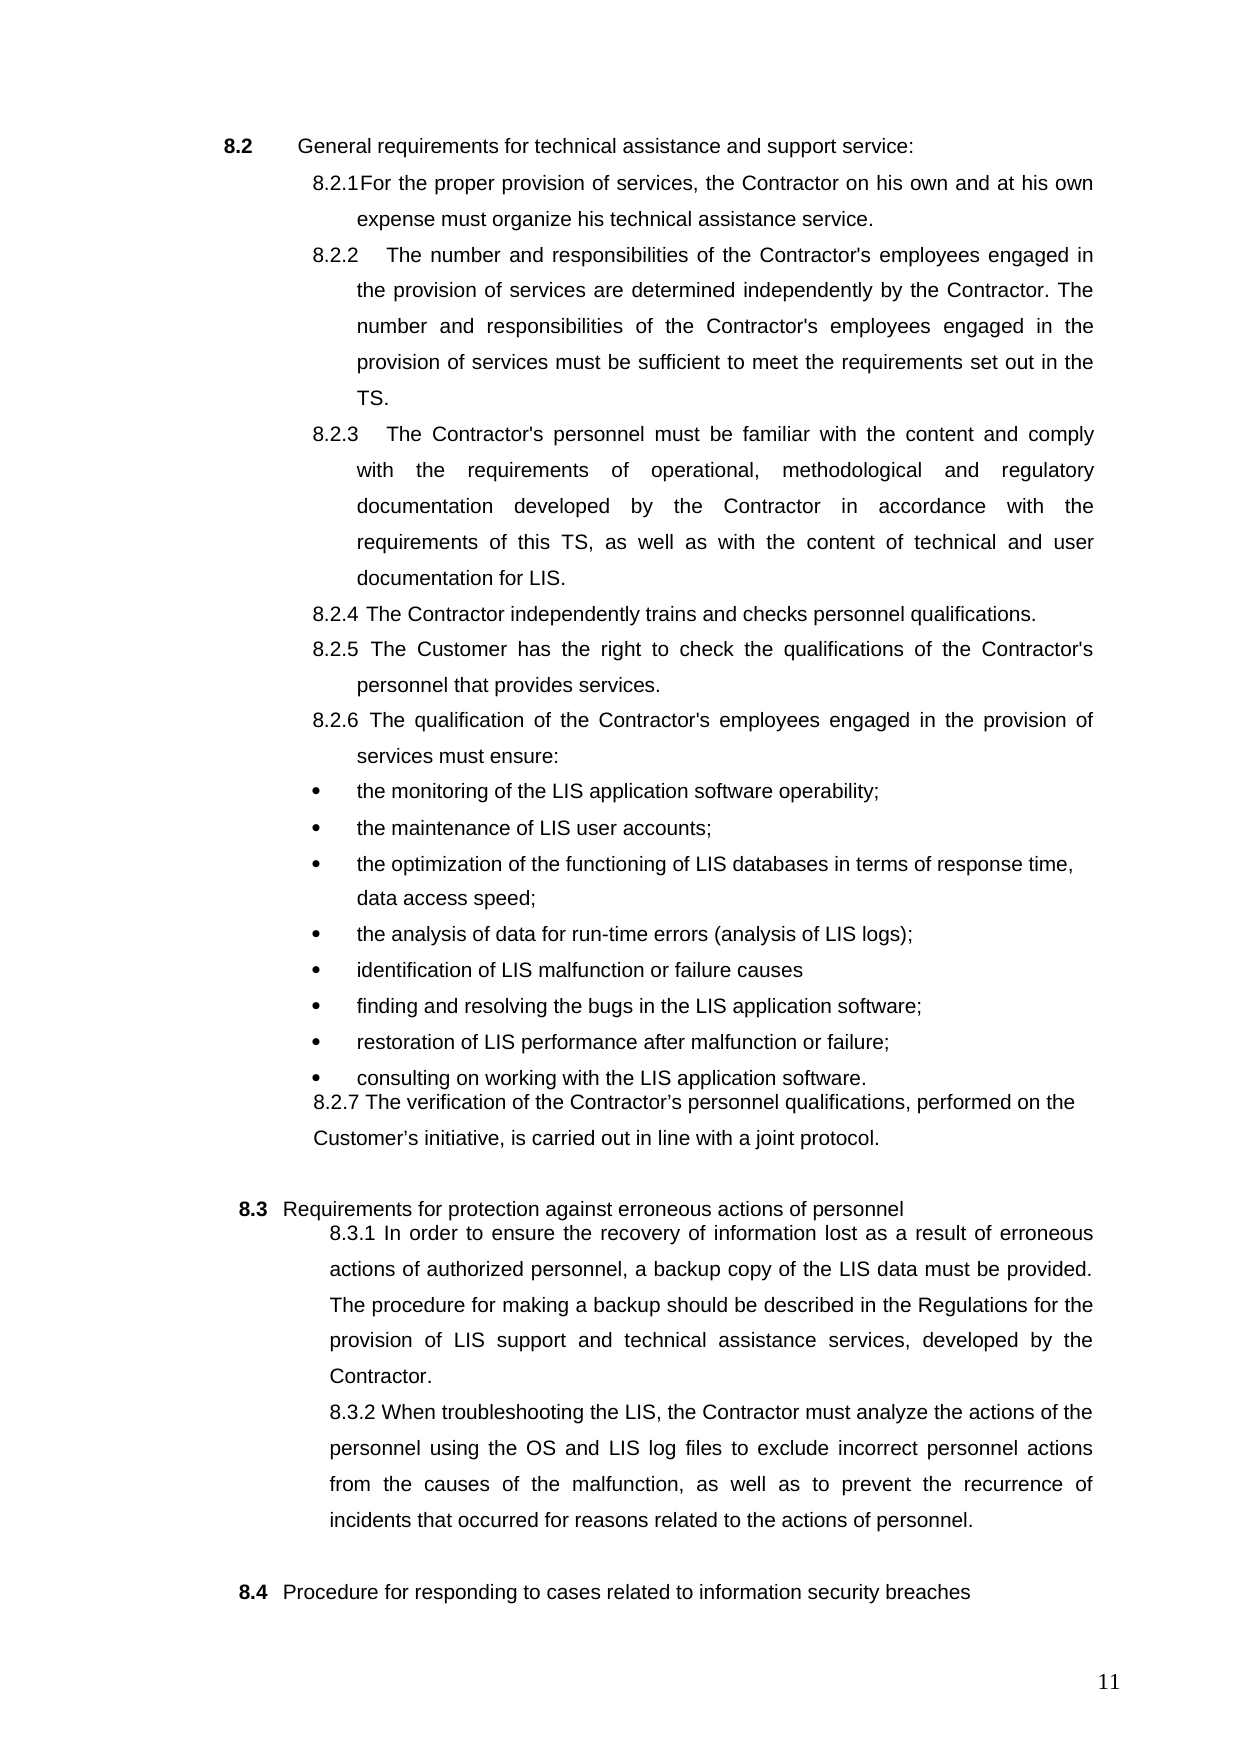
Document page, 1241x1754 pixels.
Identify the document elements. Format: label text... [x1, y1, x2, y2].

list the analysis of data for run-time errors (analysis of LIS logs); [312, 922, 1120, 946]
list the monitoring of the LIS application software operability; [312, 779, 1120, 803]
text 8.3.2 When troubleshooting the LIS, the Contractor must analyze the actions of the personnel using the OS and LIS log files to exclude incorrect personnel actions from the causes of the malfunction, as well as to prevent the recurrence of incidents that occurred for reasons related to the actions of personnel. [329, 1400, 1094, 1532]
text 8.2.7 The verification of the Contractor’s personnel qualifications, performed on the Customer’s initiative, is carried out in line with a joint protocol. [313, 1090, 1094, 1149]
list The Contractor independently trains and checks personnel qualifications. [312, 602, 1095, 626]
list Requirements for protection against erroneous actions of personnel [238, 1197, 1120, 1221]
list The Customer has the right to check the qualifications of the Contractor's personnel that provides services. [312, 637, 1095, 697]
list General requirements for technical assistance and support service: [224, 135, 1120, 159]
list The qualification of the Contractor's employees engaged in the provision of services must ensure: [312, 708, 1095, 767]
list the maintenance of LIS user accounts; [312, 815, 1120, 839]
list The Contractor's personnel must be familiar with the content and comply with the requirements of operational, methodological and regulatory documentation developed by the Contractor in accordance with the requirements of this TS, as well as with the content of technical and user documentation for LIS. [312, 422, 1095, 590]
list restoration of LIS performance after malfunction or failure; [312, 1030, 1120, 1054]
list consulting on working with the LIS application software. [312, 1066, 1120, 1090]
list For the proper provision of services, the Contractor on his own and at his own expense must organize his technical assistance service. [312, 170, 1095, 230]
list identification of LIS malfunction or failure causes [312, 958, 1120, 982]
list the optimization of the functioning of LIS databases in terms of response time, data access speed; [312, 851, 1094, 910]
text 8.3.1 In order to ensure the recovery of information lost as a result of erroneous actions of authorized personnel, a backup copy of the LIS data must be provided. The procedure for making a backup should be described in the Regulations for the provision of LIS support and technical assistance services, developed by the Contractor. [329, 1221, 1094, 1388]
list Procedure for responding to cases related to information security breaches [238, 1580, 1120, 1604]
list finding and resolving the bugs in the LIS application software; [312, 994, 1120, 1018]
list The number and responsibilities of the Contractor's employees engaged in the provision of services are determined independently by the Contractor. The number and responsibilities of the Contractor's employees engaged in the provision of services must be sufficient to meet the requirements set out in the TS. [312, 242, 1095, 410]
